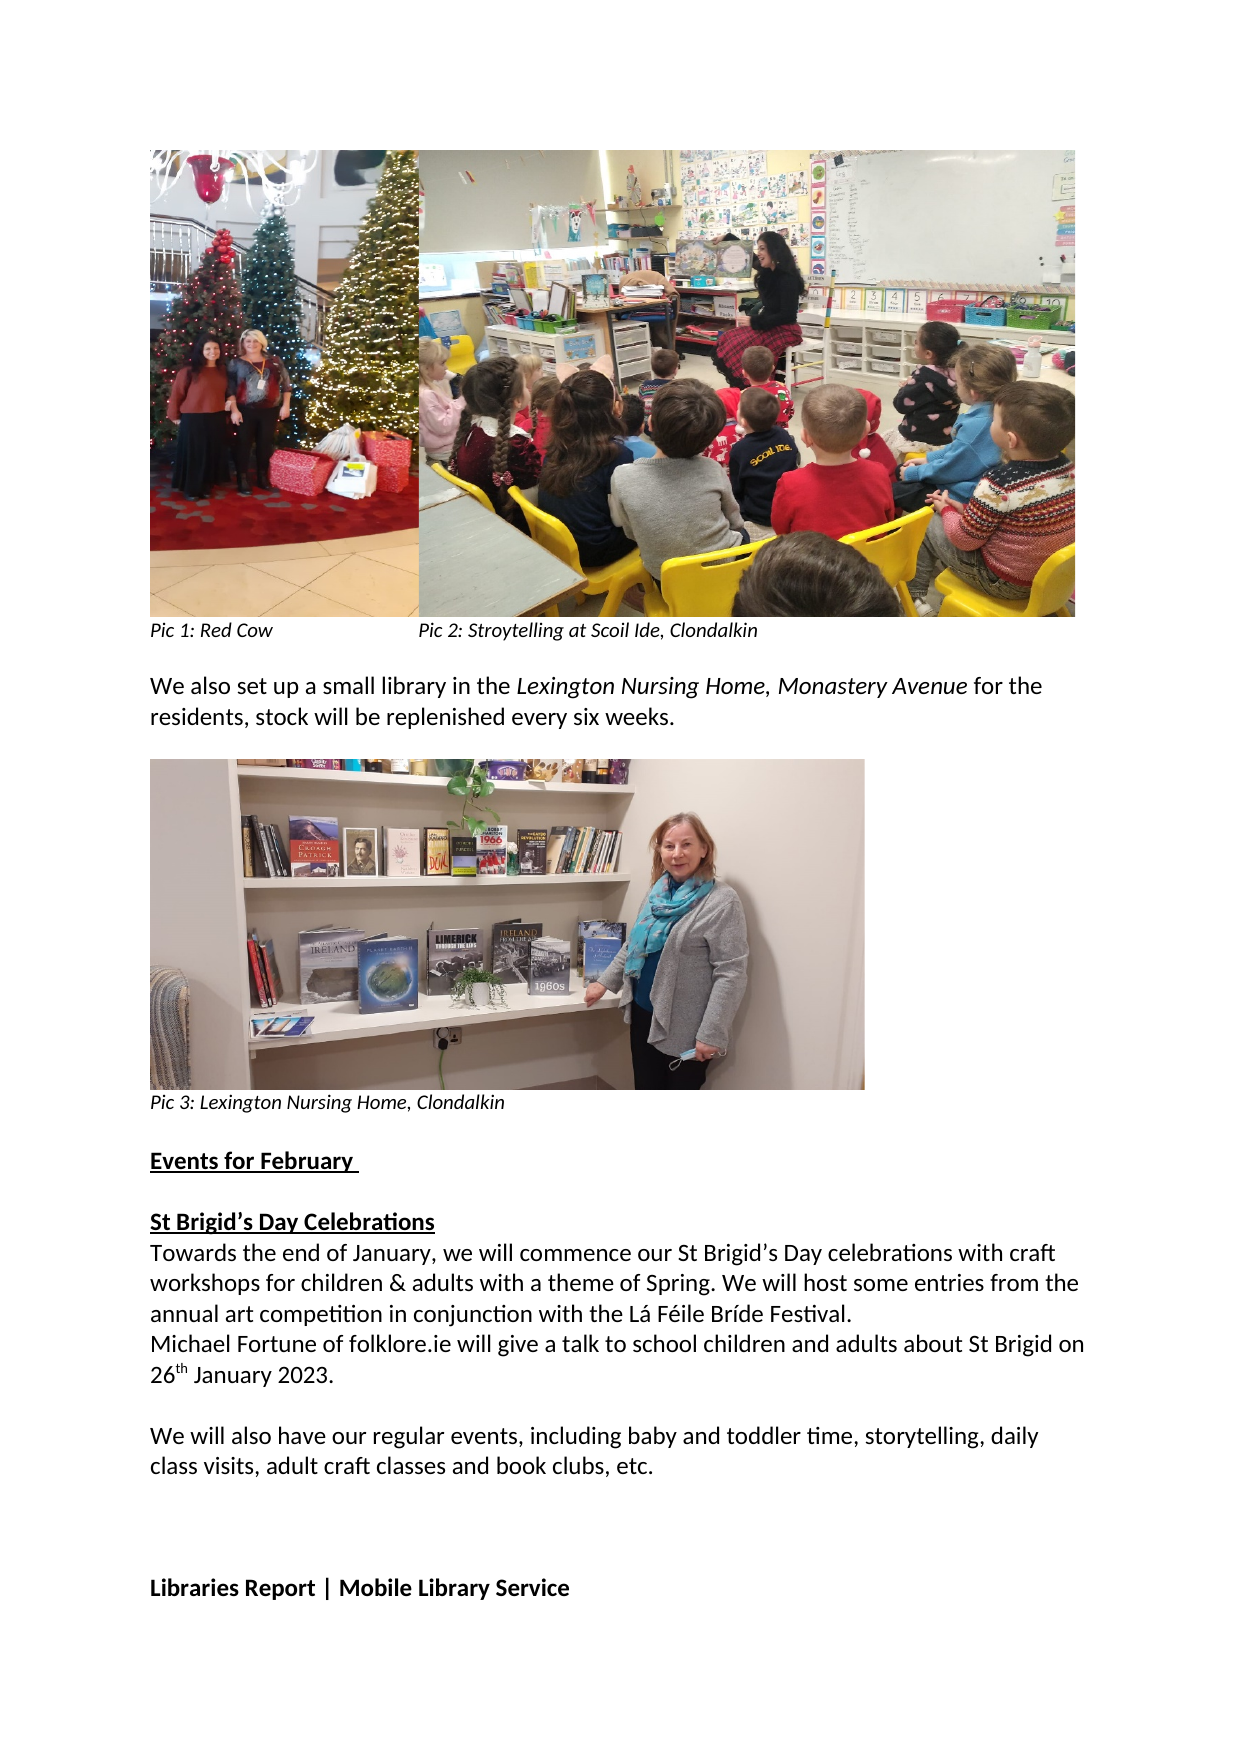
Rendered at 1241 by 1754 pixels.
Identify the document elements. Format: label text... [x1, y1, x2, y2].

text Pic 1: Red Cow Pic 2: Stroytelling at Scoil Ide, Clondalkin [150, 617, 1090, 642]
text Libraries Report | Mobile Library Service [150, 1573, 1090, 1603]
picture [150, 150, 1075, 617]
text Pic 3: Lexington Nursing Home, Clondalkin [150, 1089, 1090, 1115]
text St Brigid’s Day Celebrations [150, 1206, 1090, 1237]
text Towards the end of January, we will commence our St Brigid’s Day celebrations with craft workshops for children & adults with a theme of Spring. We will host some entries from the annual art competition in conjunction with the Lá Féile Bríde Festival. [150, 1237, 1090, 1328]
text We will also have our regular events, including baby and toddler time, storytelling, daily class visits, adult craft classes and book clubs, etc. [150, 1420, 1090, 1481]
text Michael Fortune of folklore.ie will give a talk to school children and adults about St Brigid on 26th January 2023. [150, 1328, 1090, 1389]
text We also set up a small library in the Lexington Nursing Home, Monastery Avenue for the residents, stock will be replenished every six weeks. [150, 670, 1090, 731]
picture [150, 759, 865, 1090]
text Events for February [150, 1145, 1090, 1176]
